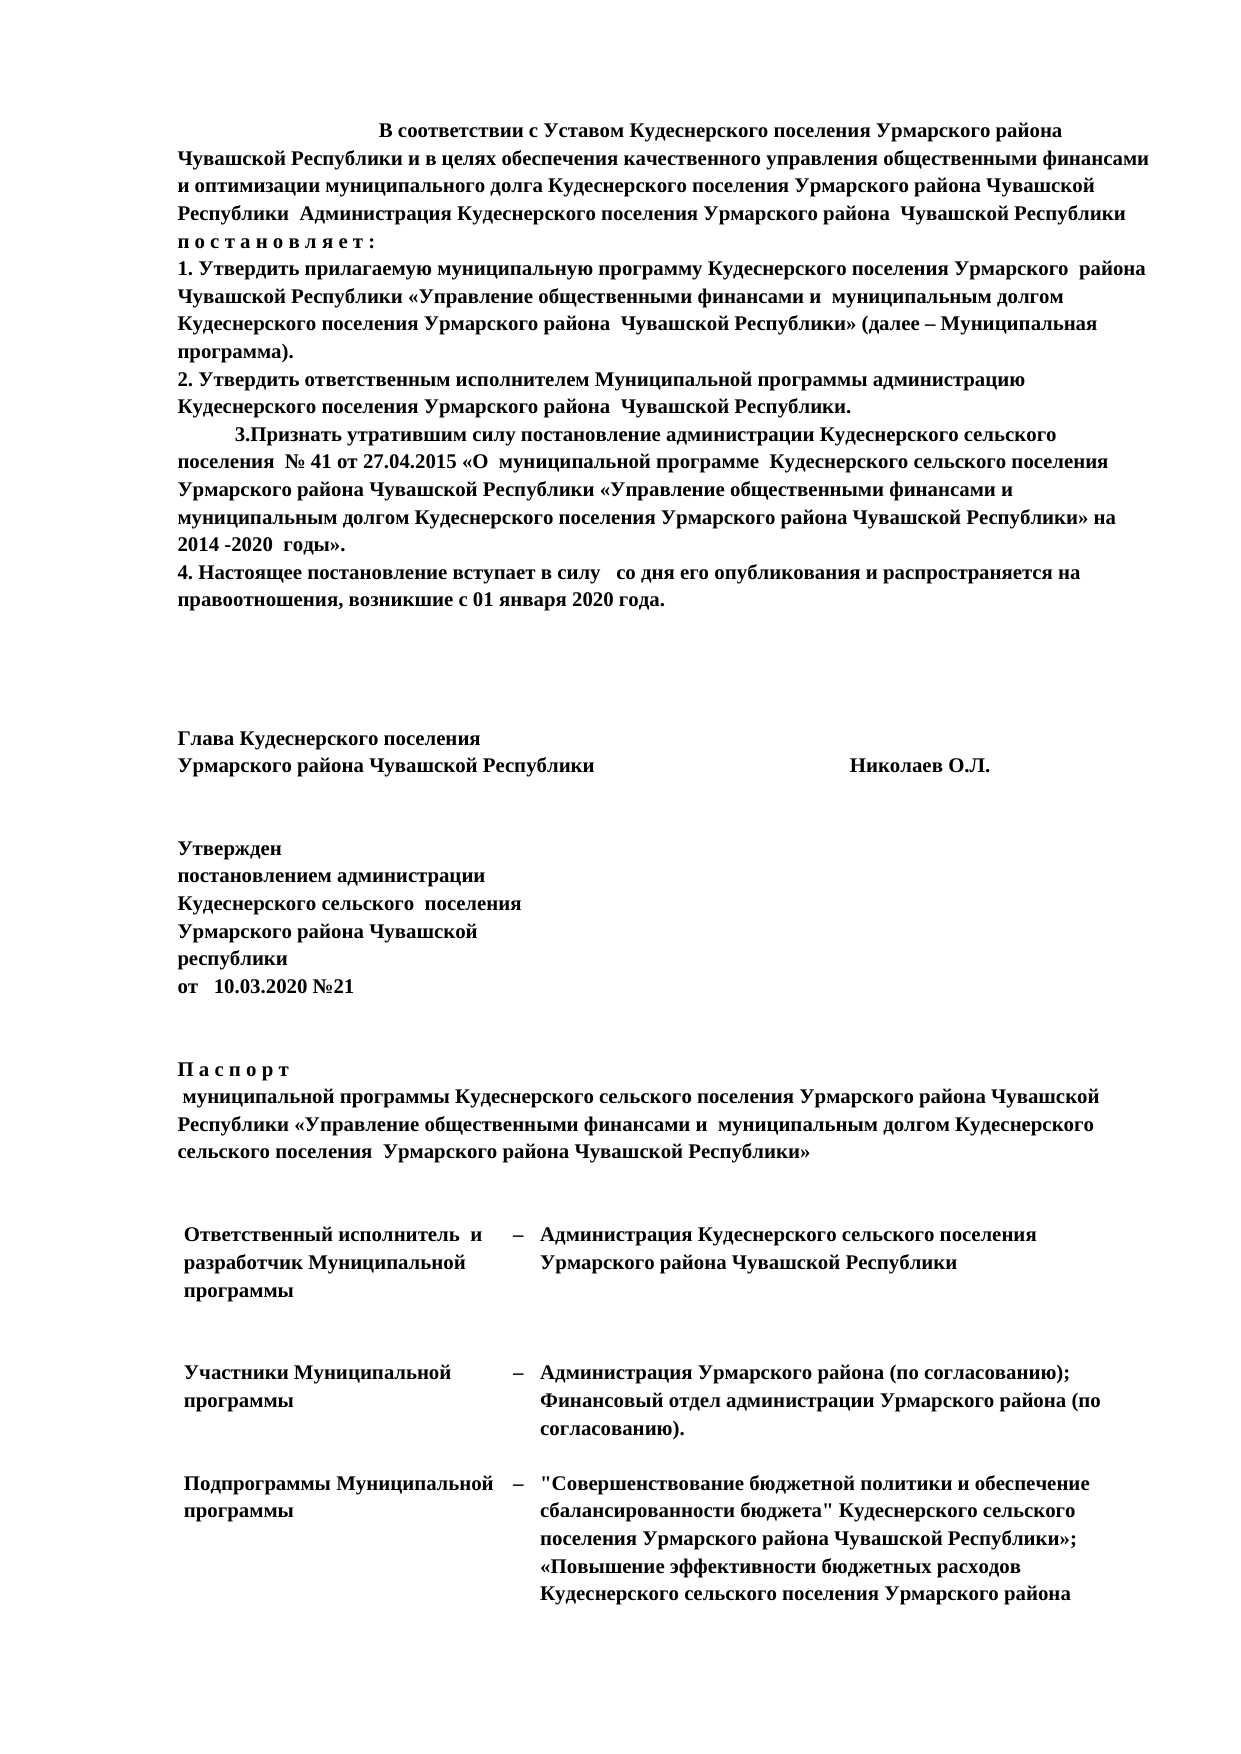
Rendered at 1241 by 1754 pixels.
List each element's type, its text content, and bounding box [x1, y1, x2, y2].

text В соответствии с Уставом Кудеснерского поселения Урмарского района Чувашской Республики и в целях обеспечения качественного управления общественными финансами и оптимизации муниципального долга Кудеснерского поселения Урмарского района Чувашской Республики Администрация Кудеснерского поселения Урмарского района Чувашской Республики п о с т а н о в л я е т : [177, 118, 1152, 253]
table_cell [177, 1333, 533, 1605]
text 2. Утвердить ответственным исполнителем Муниципальной программы администрацию Кудеснерского поселения Урмарского района Чувашской Республики. [177, 367, 1152, 418]
text 1. Утвердить прилагаемую муниципальную программу Кудеснерского поселения Урмарского района Чувашской Республики «Управление общественными финансами и муниципальным долгом Кудеснерского поселения Урмарского района Чувашской Республики» (далее – Муниципальная программа). [177, 256, 1152, 363]
text Урмарского района Чувашской [177, 919, 1152, 943]
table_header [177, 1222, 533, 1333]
text Урмарского района Чувашской Республики Николаев О.Л. [177, 753, 1152, 777]
text Кудеснерского сельского поселения [177, 891, 1152, 915]
text Глава Кудеснерского поселения [177, 725, 1152, 749]
text постановлением администрации [177, 863, 1152, 887]
text 3.Признать утратившим силу постановление администрации Кудеснерского сельского поселения № 41 от 27.04.2015 «О муниципальной программе Кудеснерского сельского поселения Урмарского района Чувашской Республики «Управление общественными финансами и муниципальным долгом Кудеснерского поселения Урмарского района Чувашской Республики» на 2014 -2020 годы». [177, 422, 1152, 556]
text от 10.03.2020 №21 [177, 974, 1152, 998]
text Утвержден [177, 836, 1152, 860]
text муниципальной программы Кудеснерского сельского поселения Урмарского района Чувашской Республики «Управление общественными финансами и муниципальным долгом Кудеснерского сельского поселения Урмарского района Чувашской Республики» [177, 1084, 1152, 1163]
text 4. Настоящее постановление вступает в силу со дня его опубликования и распространяется на правоотношения, возникшие с 01 января 2020 года. [177, 560, 1152, 611]
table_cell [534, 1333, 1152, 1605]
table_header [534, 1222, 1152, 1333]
text республики [177, 946, 1152, 970]
text П а с п о р т [177, 1057, 1152, 1081]
